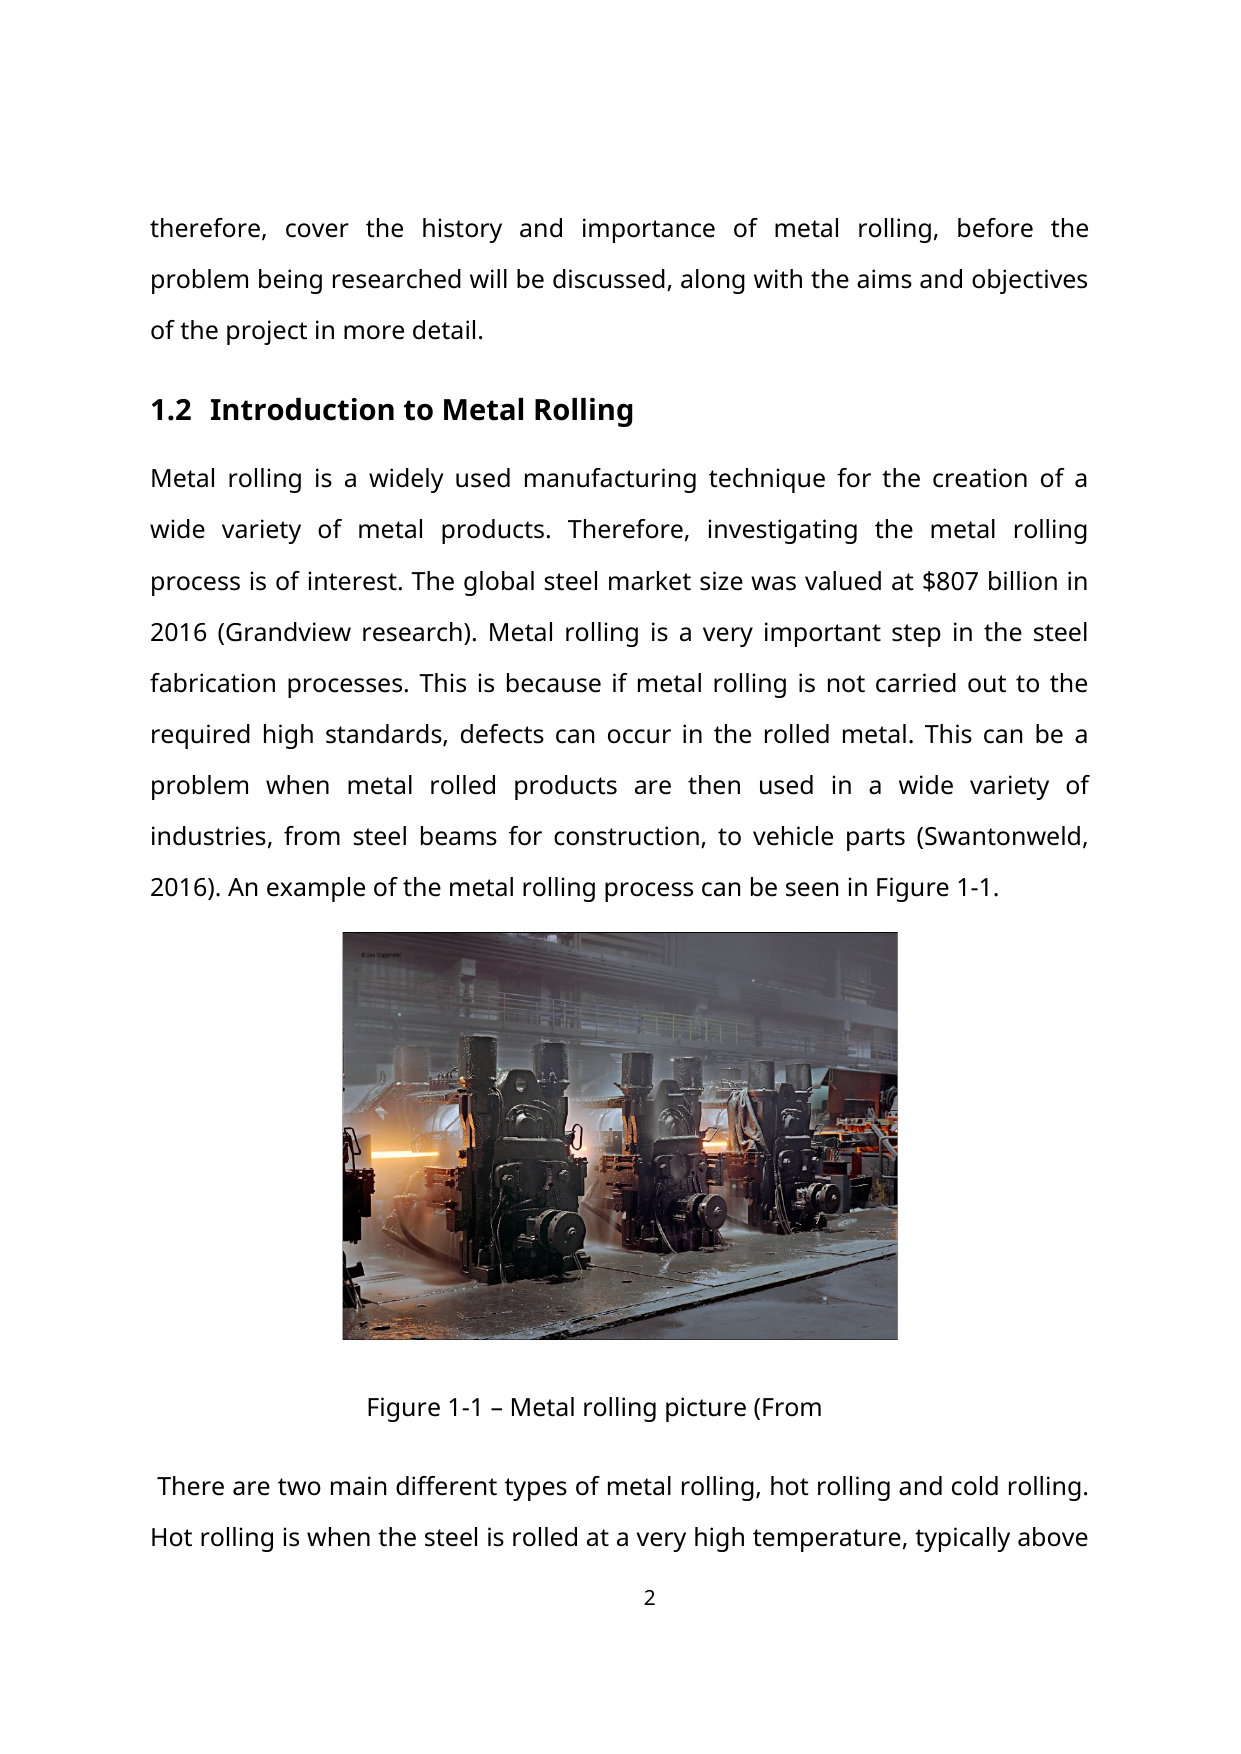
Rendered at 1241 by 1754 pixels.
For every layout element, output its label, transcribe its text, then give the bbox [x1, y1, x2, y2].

text Metal rolling is a widely used manufacturing technique for the creation of a wide variety of metal products. Therefore, investigating the metal rolling process is of interest. The global steel market size was valued at $807 billion in 2016 (Grandview research). Metal rolling is a very important step in the steel fabrication processes. This is because if metal rolling is not carried out to the required high standards, defects can occur in the rolled metal. This can be a problem when metal rolled products are then used in a wide variety of industries, from steel beams for construction, to vehicle parts (Swantonweld, 2016). An example of the metal rolling process can be seen in Figure 1-1. [150, 461, 1090, 903]
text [150, 211, 1090, 347]
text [150, 1469, 1090, 1554]
subtitle Introduction to Metal Rolling [150, 389, 1090, 429]
picture [342, 932, 898, 1340]
